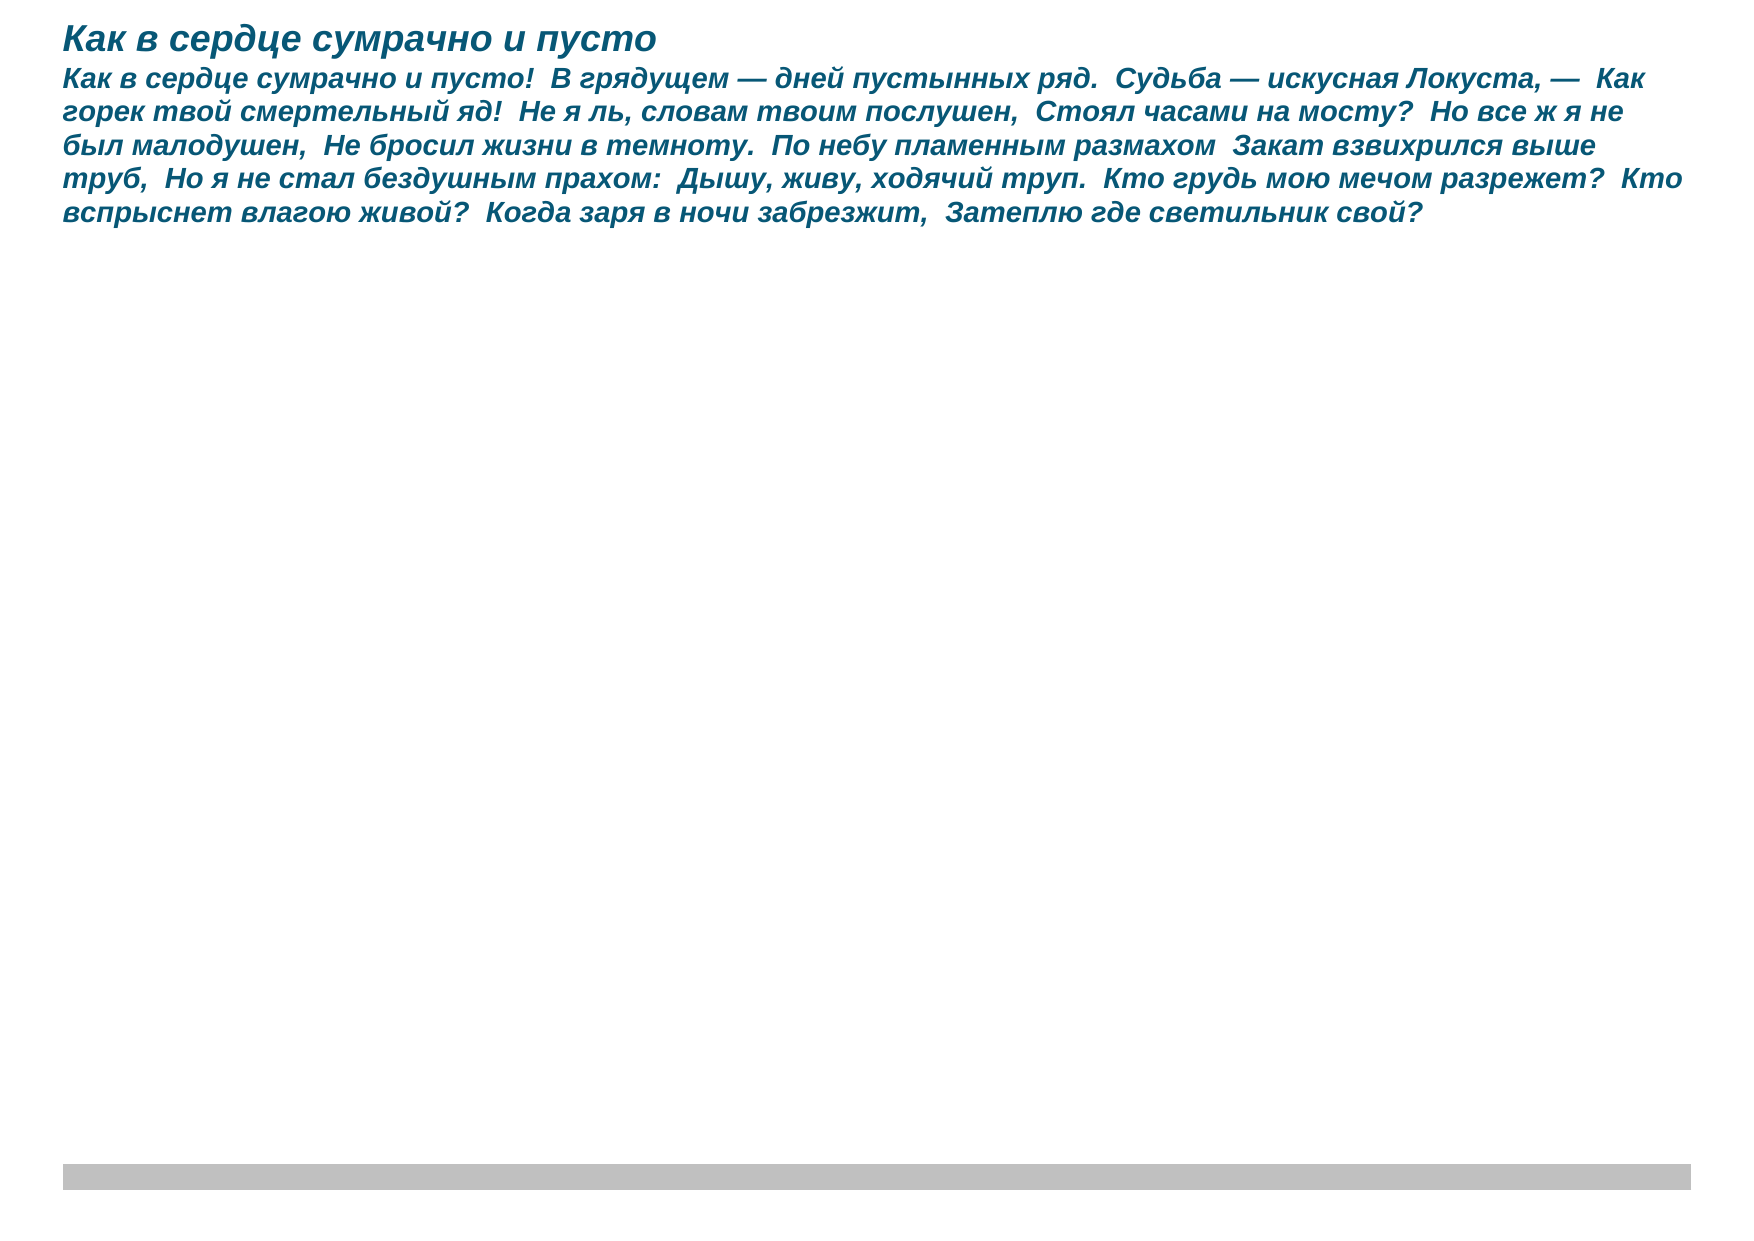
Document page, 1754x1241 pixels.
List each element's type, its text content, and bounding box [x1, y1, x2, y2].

subtitle Как в сердце сумрачно и пусто [62, 17, 1691, 60]
text Как в сердце сумрачно и пусто! [62, 61, 1691, 228]
